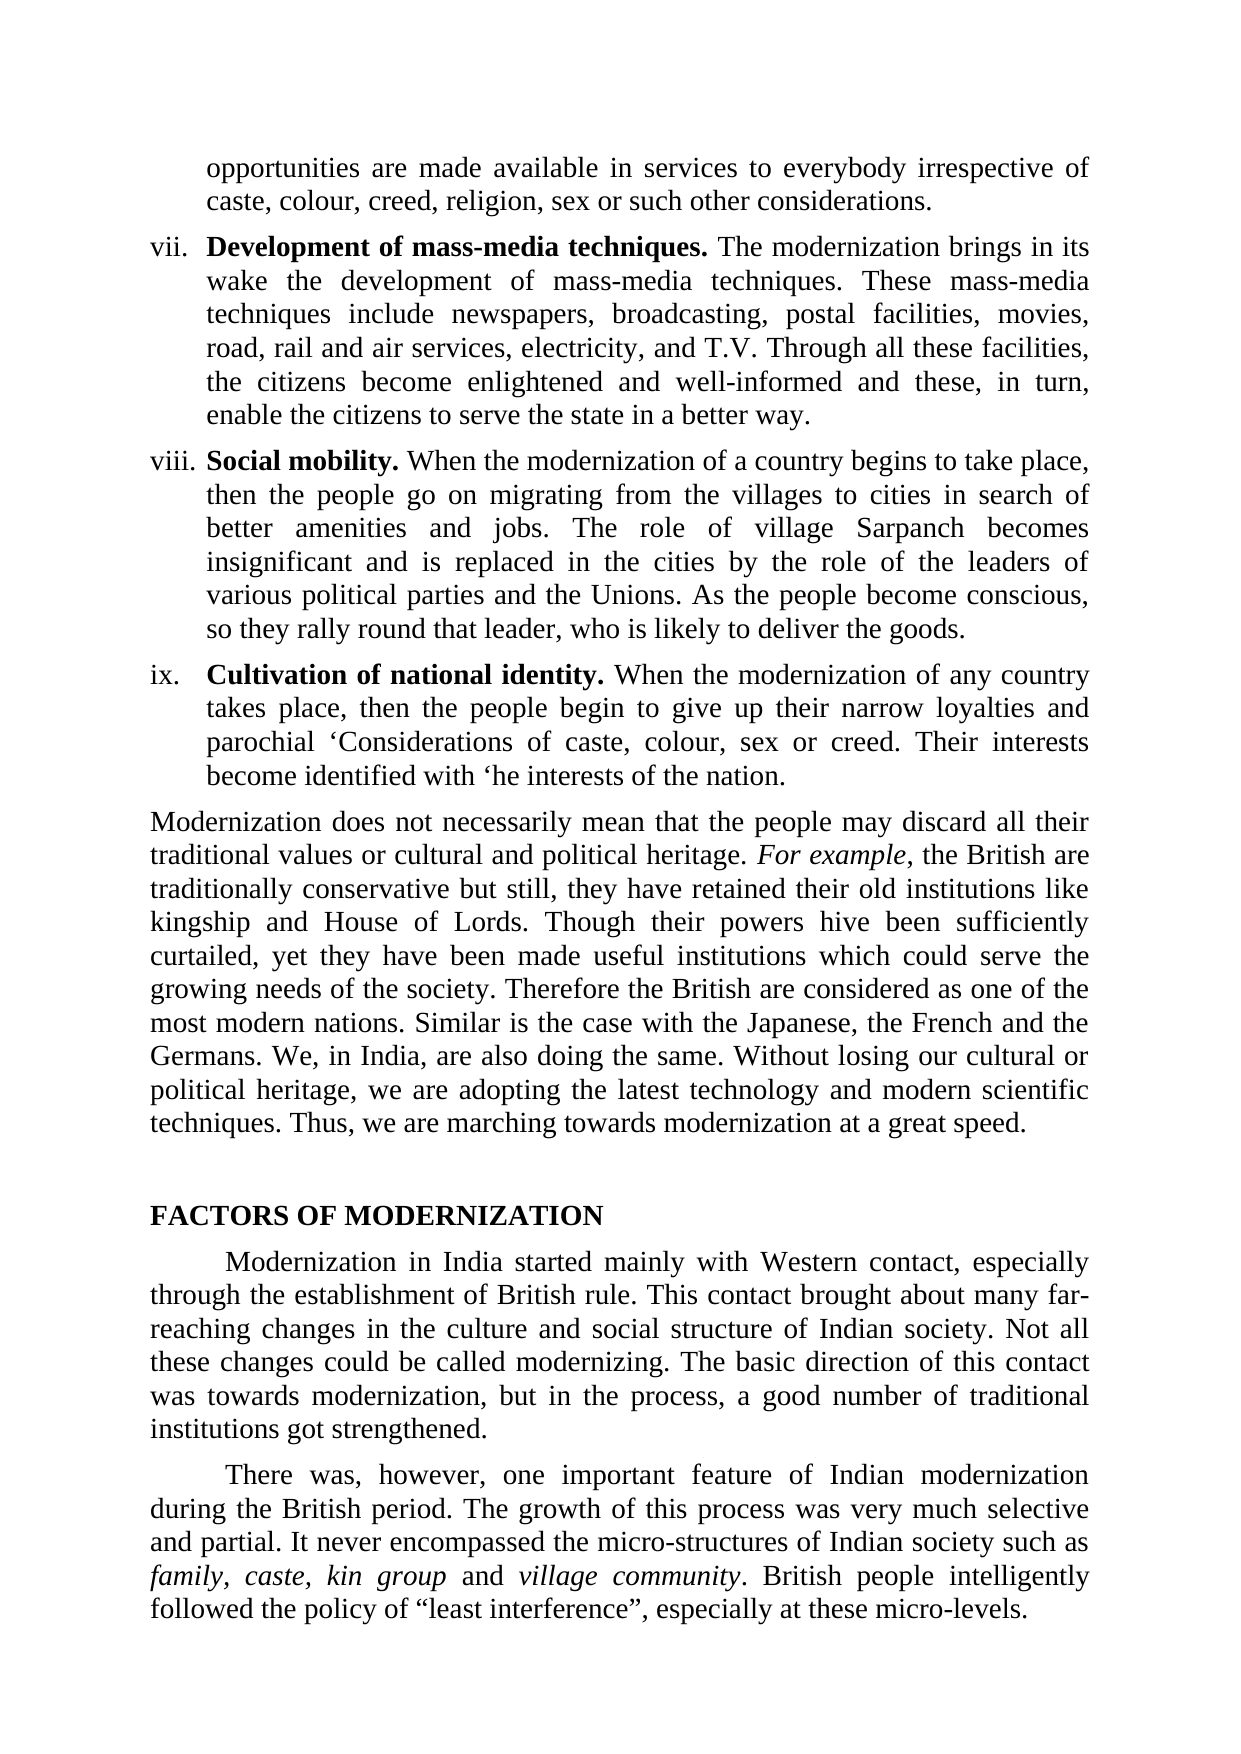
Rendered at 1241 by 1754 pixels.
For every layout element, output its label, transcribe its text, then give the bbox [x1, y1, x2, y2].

text Modernization in India started mainly with Western contact, especially through the establishment of British rule. This contact brought about many far-reaching changes in the culture and social structure of Indian society. Not all these changes could be called modernizing. The basic direction of this contact was towards modernization, but in the process, a good number of traditional institutions got strengthened. [150, 1244, 1090, 1445]
text Modernization does not necessarily mean that the people may discard all their traditional values or cultural and political heritage. For example, the British are traditionally conservative but still, they have retained their old institutions like kingship and House of Lords. Though their powers hive been sufficiently curtailed, yet they have been made useful institutions which could serve the growing needs of the society. Therefore the British are considered as one of the most modern nations. Similar is the case with the Japanese, the French and the Germans. We, in India, are also doing the same. Without losing our cultural or political heritage, we are adopting the latest technology and modern scientific techniques. Thus, we are marching towards modernization at a great speed. [150, 804, 1090, 1139]
text viii. Social mobility. When the modernization of a country begins to take place, then the people go on migrating from the villages to cities in search of better amenities and jobs. The role of village Sarpanch becomes insignificant and is replaced in the cities by the role of the leaders of various political parties and the Unions. As the people become conscious, so they rally round that leader, who is likely to deliver the goods. [150, 443, 1090, 644]
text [206, 150, 1090, 217]
text ix. Cultivation of national identity. When the modernization of any country takes place, then the people begin to give up their narrow loyalties and parochial ‘Considerations of caste, colour, sex or creed. Their interests become identified with ‘he interests of the nation. [150, 657, 1090, 791]
text FACTORS OF MODERNIZATION [150, 1198, 1090, 1231]
text There was, however, one important feature of Indian modernization during the British period. The growth of this process was very much selective and partial. It never encompassed the micro-structures of Indian society such as family, caste, kin group and village community. British people intelligently followed the policy of “least interference”, especially at these micro-levels. [150, 1457, 1090, 1625]
text vii. Development of mass-media techniques. The modernization brings in its wake the development of mass-media techniques. These mass-media techniques include newspapers, broadcasting, postal facilities, movies, road, rail and air services, electricity, and T.V. Through all these facilities, the citizens become enlightened and well-informed and these, in turn, enable the citizens to serve the state in a better way. [150, 229, 1090, 431]
